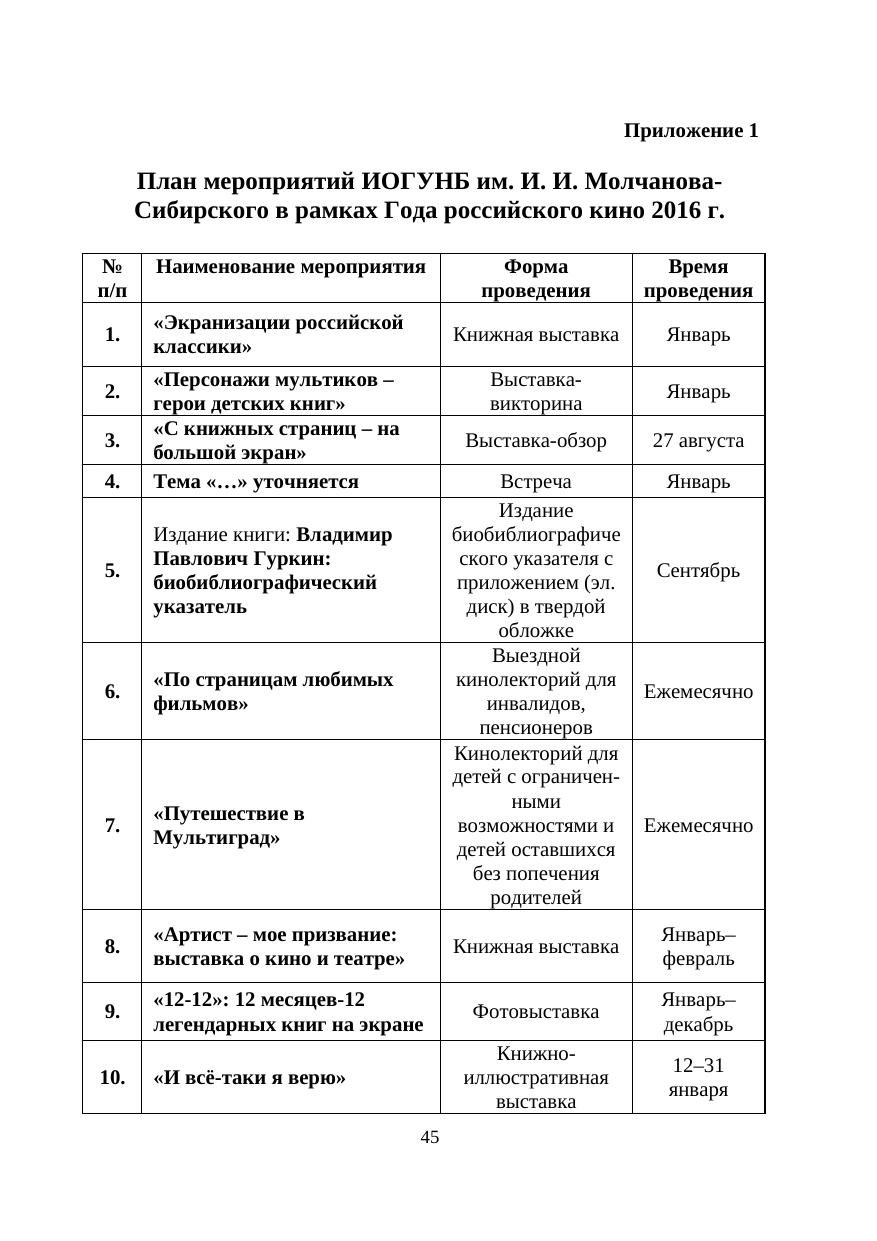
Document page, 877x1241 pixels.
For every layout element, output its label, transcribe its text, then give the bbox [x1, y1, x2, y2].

table_cell Книжная выставка [441, 910, 632, 982]
table_header № п/п [83, 254, 141, 302]
table_cell Книжная выставка [441, 303, 632, 366]
table_cell 12–31 января [633, 1041, 764, 1113]
table_cell Фотовыставка [441, 983, 632, 1040]
table_header Форма проведения [441, 254, 632, 302]
table_header Наименование мероприятия [142, 254, 440, 302]
table_cell 6. [83, 643, 141, 739]
table_cell Тема «…» уточняется [142, 465, 440, 497]
text План мероприятий ИОГУНБ им. И. И. Молчанова-Сибирского в рамках Года российского кино 2016 г. [100, 166, 759, 224]
table_cell Январь–февраль [633, 910, 764, 982]
table_cell 7. [83, 740, 141, 909]
table_cell Январь [633, 303, 764, 366]
table_header Время проведения [633, 254, 764, 302]
table_cell «Экранизации российской классики» [142, 303, 440, 366]
table_cell Выставка-обзор [441, 416, 632, 464]
table_cell 9. [83, 983, 141, 1040]
table_cell Кинолекторий для детей с ограничен-ными возможностями и детей оставшихся без попечения родителей [441, 740, 632, 909]
table_cell Ежемесячно [633, 740, 764, 909]
table_cell Встреча [441, 465, 632, 497]
table_cell Сентябрь [633, 498, 764, 642]
table_cell «С книжных страниц – на большой экран» [142, 416, 440, 464]
table_cell 2. [83, 367, 141, 415]
table_cell 27 августа [633, 416, 764, 464]
table_cell 1. [83, 303, 141, 366]
table_cell «12-12»: 12 месяцев-12 легендарных книг на экране [142, 983, 440, 1040]
table_cell 5. [83, 498, 141, 642]
table_cell Издание биобиблиографического указателя с приложением (эл. диск) в твердой обложке [441, 498, 632, 642]
table_cell Выставка-викторина [441, 367, 632, 415]
text Приложение 1 [100, 118, 759, 142]
table_cell Выездной кинолекторий для инвалидов, пенсионеров [441, 643, 632, 739]
table_cell Издание книги: Владимир Павлович Гуркин: биобиблиографический указатель [142, 498, 440, 642]
table_cell Январь–декабрь [633, 983, 764, 1040]
table_cell Книжно-иллюстративная выставка [441, 1041, 632, 1113]
table_cell Ежемесячно [633, 643, 764, 739]
table_cell «И всё-таки я верю» [142, 1041, 440, 1113]
table_cell 4. [83, 465, 141, 497]
table_cell «Путешествие в Мультиград» [142, 740, 440, 909]
table_cell 10. [83, 1041, 141, 1113]
table_cell 8. [83, 910, 141, 982]
table_cell «По страницам любимых фильмов» [142, 643, 440, 739]
table_cell Январь [633, 367, 764, 415]
table_cell «Артист – мое призвание: выставка о кино и театре» [142, 910, 440, 982]
table_cell «Персонажи мультиков – герои детских книг» [142, 367, 440, 415]
table_cell 3. [83, 416, 141, 464]
table_cell Январь [633, 465, 764, 497]
